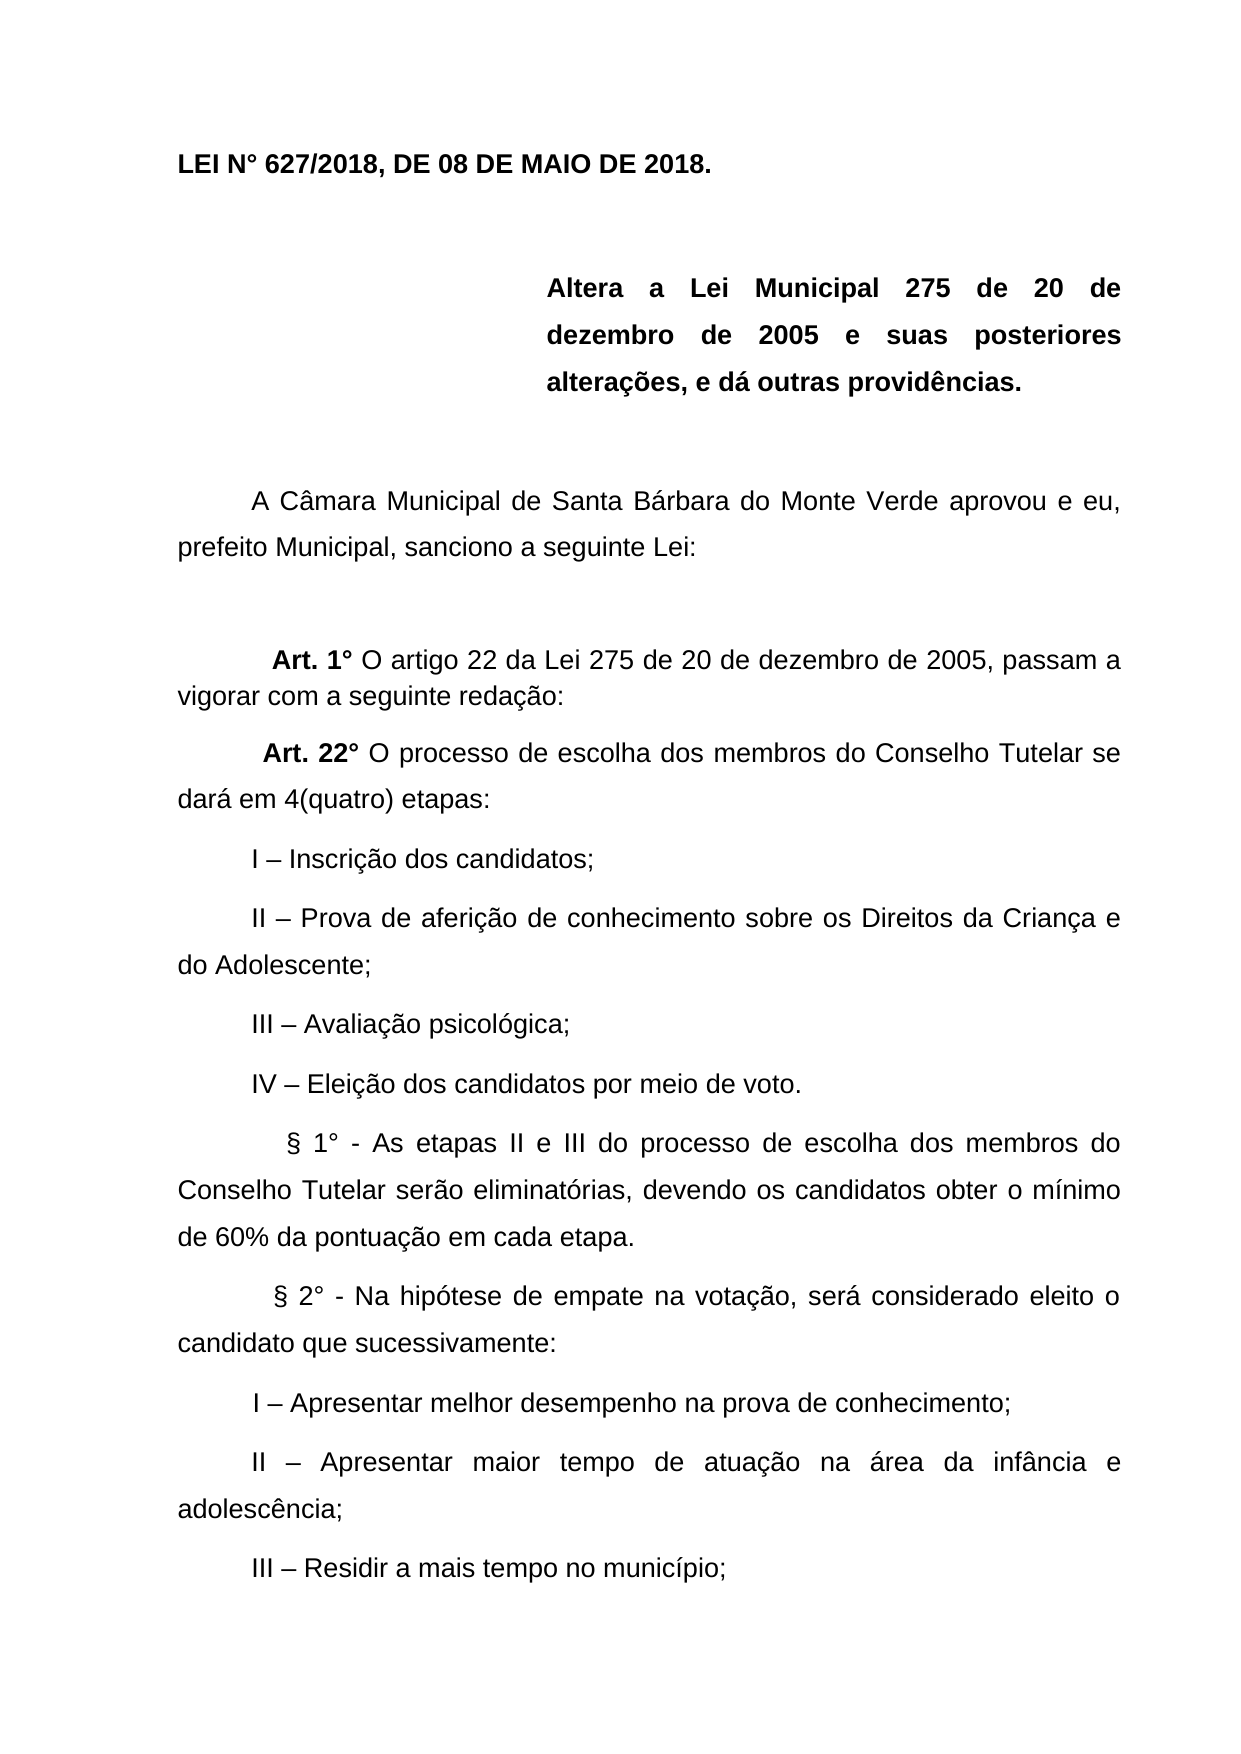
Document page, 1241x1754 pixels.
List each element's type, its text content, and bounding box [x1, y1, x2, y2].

text Altera a Lei Municipal 275 de 20 de dezembro de 2005 e suas posteriores alterações, e dá outras providências. [546, 272, 1122, 397]
text I – Inscrição dos candidatos; [177, 843, 1122, 874]
text A Câmara Municipal de Santa Bárbara do Monte Verde aprovou e eu, prefeito Municipal, sanciono a seguinte Lei: [177, 484, 1122, 563]
text III – Residir a mais tempo no município; [177, 1552, 1122, 1583]
text I – Apresentar melhor desempenho na prova de conhecimento; [177, 1387, 1122, 1418]
text II – Prova de aferição de conhecimento sobre os Direitos da Criança e do Adolescente; [177, 902, 1122, 980]
text LEI N° 627/2018, DE 08 DE MAIO DE 2018. [177, 148, 1122, 179]
text § 1° - As etapas II e III do processo de escolha dos membros do Conselho Tutelar serão eliminatórias, devendo os candidatos obter o mínimo de 60% da pontuação em cada etapa. [177, 1127, 1122, 1252]
text Art. 1° O artigo 22 da Lei 275 de 20 de dezembro de 2005, passam a vigorar com a seguinte redação: [177, 644, 1122, 711]
text II – Apresentar maior tempo de atuação na área da infância e adolescência; [177, 1446, 1122, 1524]
text III – Avaliação psicológica; [177, 1008, 1122, 1040]
text Art. 22° O processo de escolha dos membros do Conselho Tutelar se dará em 4(quatro) etapas: [177, 737, 1122, 815]
text § 2° - Na hipótese de empate na votação, será considerado eleito o candidato que sucessivamente: [177, 1280, 1122, 1358]
text IV – Eleição dos candidatos por meio de voto. [177, 1068, 1122, 1099]
